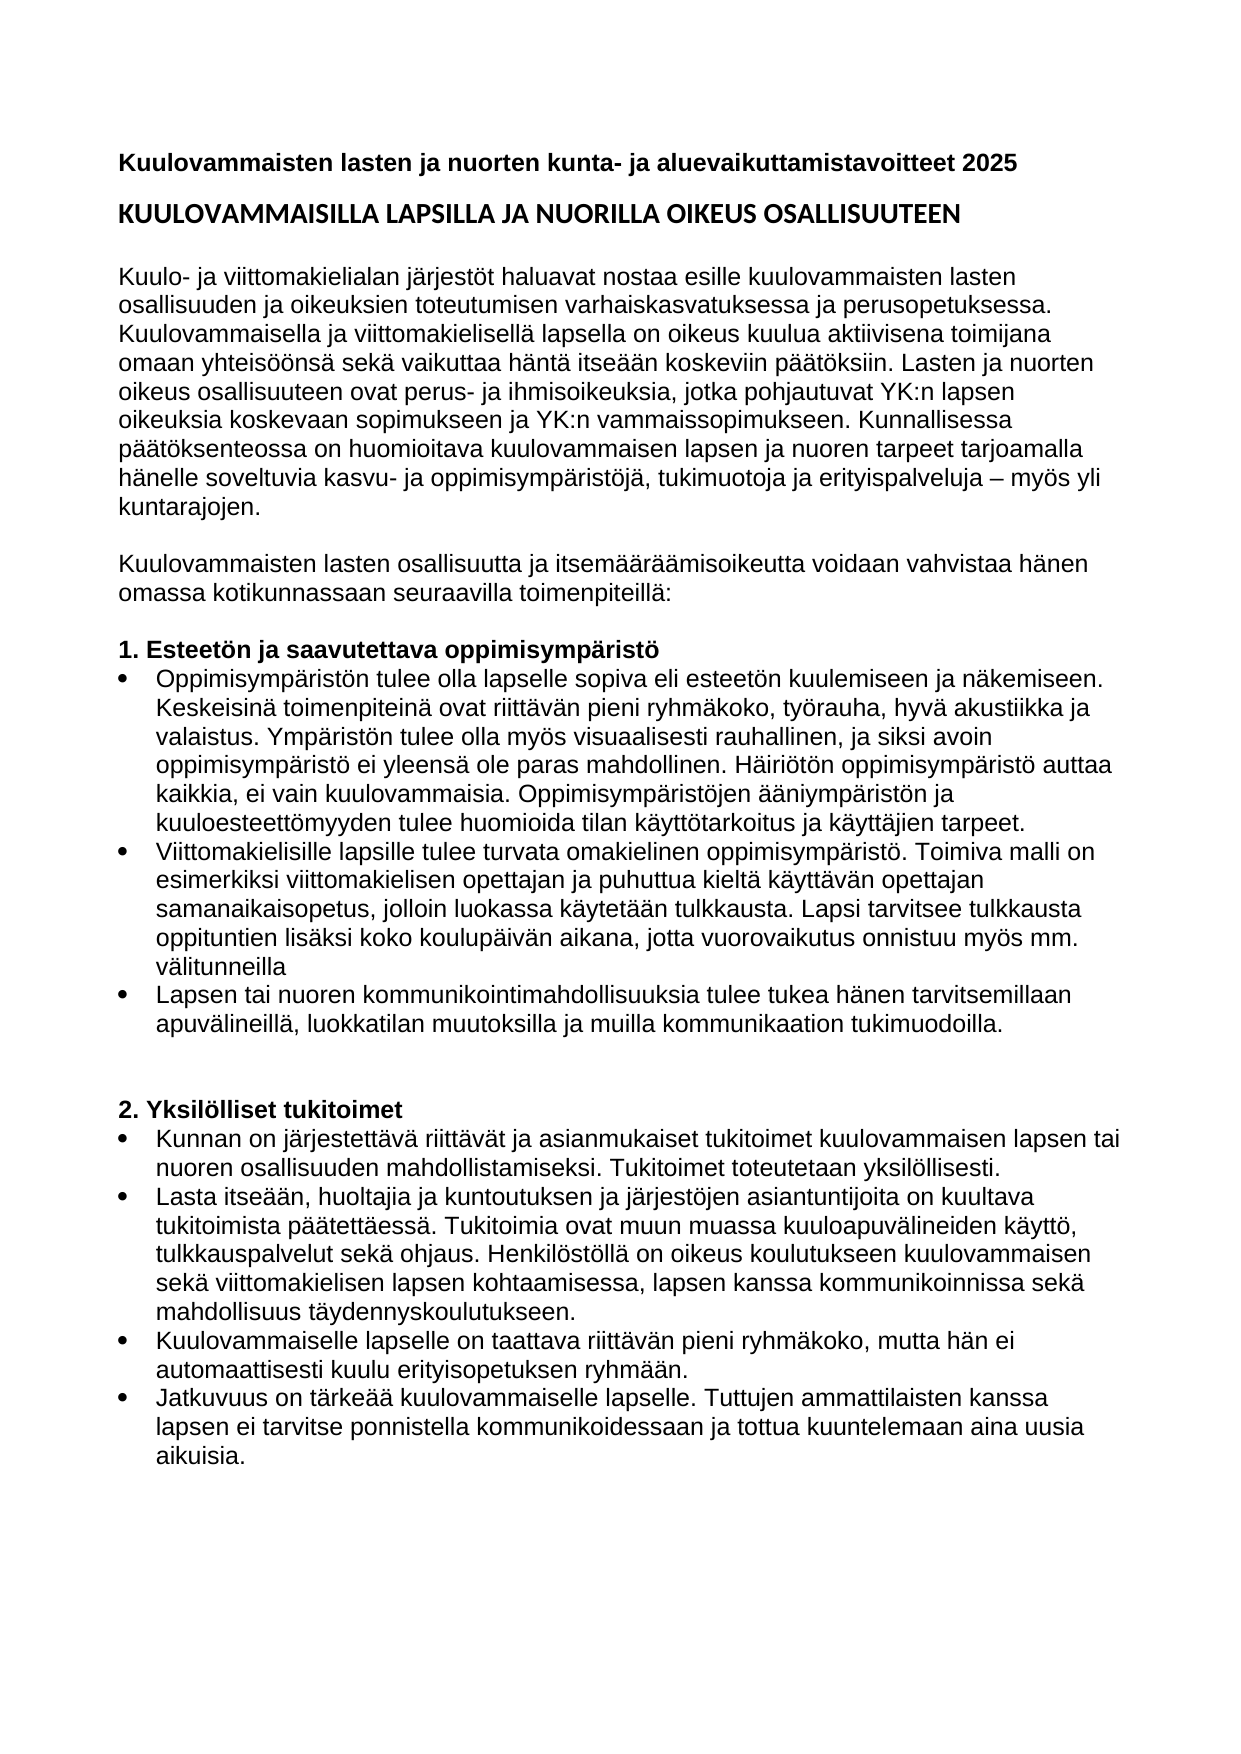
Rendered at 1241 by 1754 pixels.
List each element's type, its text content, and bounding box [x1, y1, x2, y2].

text Kuulo- ja viittomakielialan järjestöt haluavat nostaa esille kuulovammaisten lasten osallisuuden ja oikeuksien toteutumisen varhaiskasvatuksessa ja perusopetuksessa. Kuulovammaisella ja viittomakielisellä lapsella on oikeus kuulua aktiivisena toimijana omaan yhteisöönsä sekä vaikuttaa häntä itseään koskeviin päätöksiin. Lasten ja nuorten oikeus osallisuuteen ovat perus- ja ihmisoikeuksia, jotka pohjautuvat YK:n lapsen oikeuksia koskevaan sopimukseen ja YK:n vammaissopimukseen. Kunnallisessa päätöksenteossa on huomioitava kuulovammaisen lapsen ja nuoren tarpeet tarjoamalla hänelle soveltuvia kasvu- ja oppimisympäristöjä, tukimuotoja ja erityispalveluja – myös yli kuntarajojen. [118, 261, 1122, 520]
text Kuulovammaisten lasten osallisuutta ja itsemääräämisoikeutta voidaan vahvistaa hänen omassa kotikunnassaan seuraavilla toimenpiteillä: [118, 549, 1122, 606]
text Kuulovammaisten lasten ja nuorten kunta- ja aluevaikuttamistavoitteet 2025 [118, 148, 1122, 176]
list Kunnan on järjestettävä riittävät ja asianmukaiset tukitoimet kuulovammaisen lapsen tai nuoren osallisuuden mahdollistamiseksi. Tukitoimet toteutetaan yksilöllisesti. [118, 1124, 1122, 1182]
list Jatkuvuus on tärkeää kuulovammaiselle lapselle. Tuttujen ammattilaisten kanssa lapsen ei tarvitse ponnistella kommunikoidessaan ja tottua kuuntelemaan aina uusia aikuisia. [118, 1383, 1122, 1470]
list Lasta itseään, huoltajia ja kuntoutuksen ja järjestöjen asiantuntijoita on kuultava tukitoimista päätettäessä. Tukitoimia ovat muun muassa kuuloapuvälineiden käyttö, tulkkauspalvelut sekä ohjaus. Henkilöstöllä on oikeus koulutukseen kuulovammaisen sekä viittomakielisen lapsen kohtaamisessa, lapsen kanssa kommunikoinnissa sekä mahdollisuus täydennyskoulutukseen. [118, 1182, 1122, 1326]
list Viittomakielisille lapsille tulee turvata omakielinen oppimisympäristö. Toimiva malli on esimerkiksi viittomakielisen opettajan ja puhuttua kieltä käyttävän opettajan samanaikaisopetus, jolloin luokassa käytetään tulkkausta. Lapsi tarvitsee tulkkausta oppituntien lisäksi koko koulupäivän aikana, jotta vuorovaikutus onnistuu myös mm. välitunneilla [118, 837, 1122, 980]
text 1. Esteetön ja saavutettava oppimisympäristö [118, 635, 1122, 664]
text KUULOVAMMAISILLA LAPSILLA JA NUORILLA OIKEUS OSALLISUUTEEN [118, 195, 1122, 231]
text 2. Yksilölliset tukitoimet [118, 1096, 1122, 1124]
list Lapsen tai nuoren kommunikointimahdollisuuksia tulee tukea hänen tarvitsemillaan apuvälineillä, luokkatilan muutoksilla ja muilla kommunikaation tukimuodoilla. [118, 980, 1122, 1038]
list Kuulovammaiselle lapselle on taattava riittävän pieni ryhmäkoko, mutta hän ei automaattisesti kuulu erityisopetuksen ryhmään. [118, 1326, 1122, 1383]
list Oppimisympäristön tulee olla lapselle sopiva eli esteetön kuulemiseen ja näkemiseen. Keskeisinä toimenpiteinä ovat riittävän pieni ryhmäkoko, työrauha, hyvä akustiikka ja valaistus. Ympäristön tulee olla myös visuaalisesti rauhallinen, ja siksi avoin oppimisympäristö ei yleensä ole paras mahdollinen. Häiriötön oppimisympäristö auttaa kaikkia, ei vain kuulovammaisia. Oppimisympäristöjen ääniympäristön ja kuuloesteettömyyden tulee huomioida tilan käyttötarkoitus ja käyttäjien tarpeet. [118, 664, 1122, 837]
